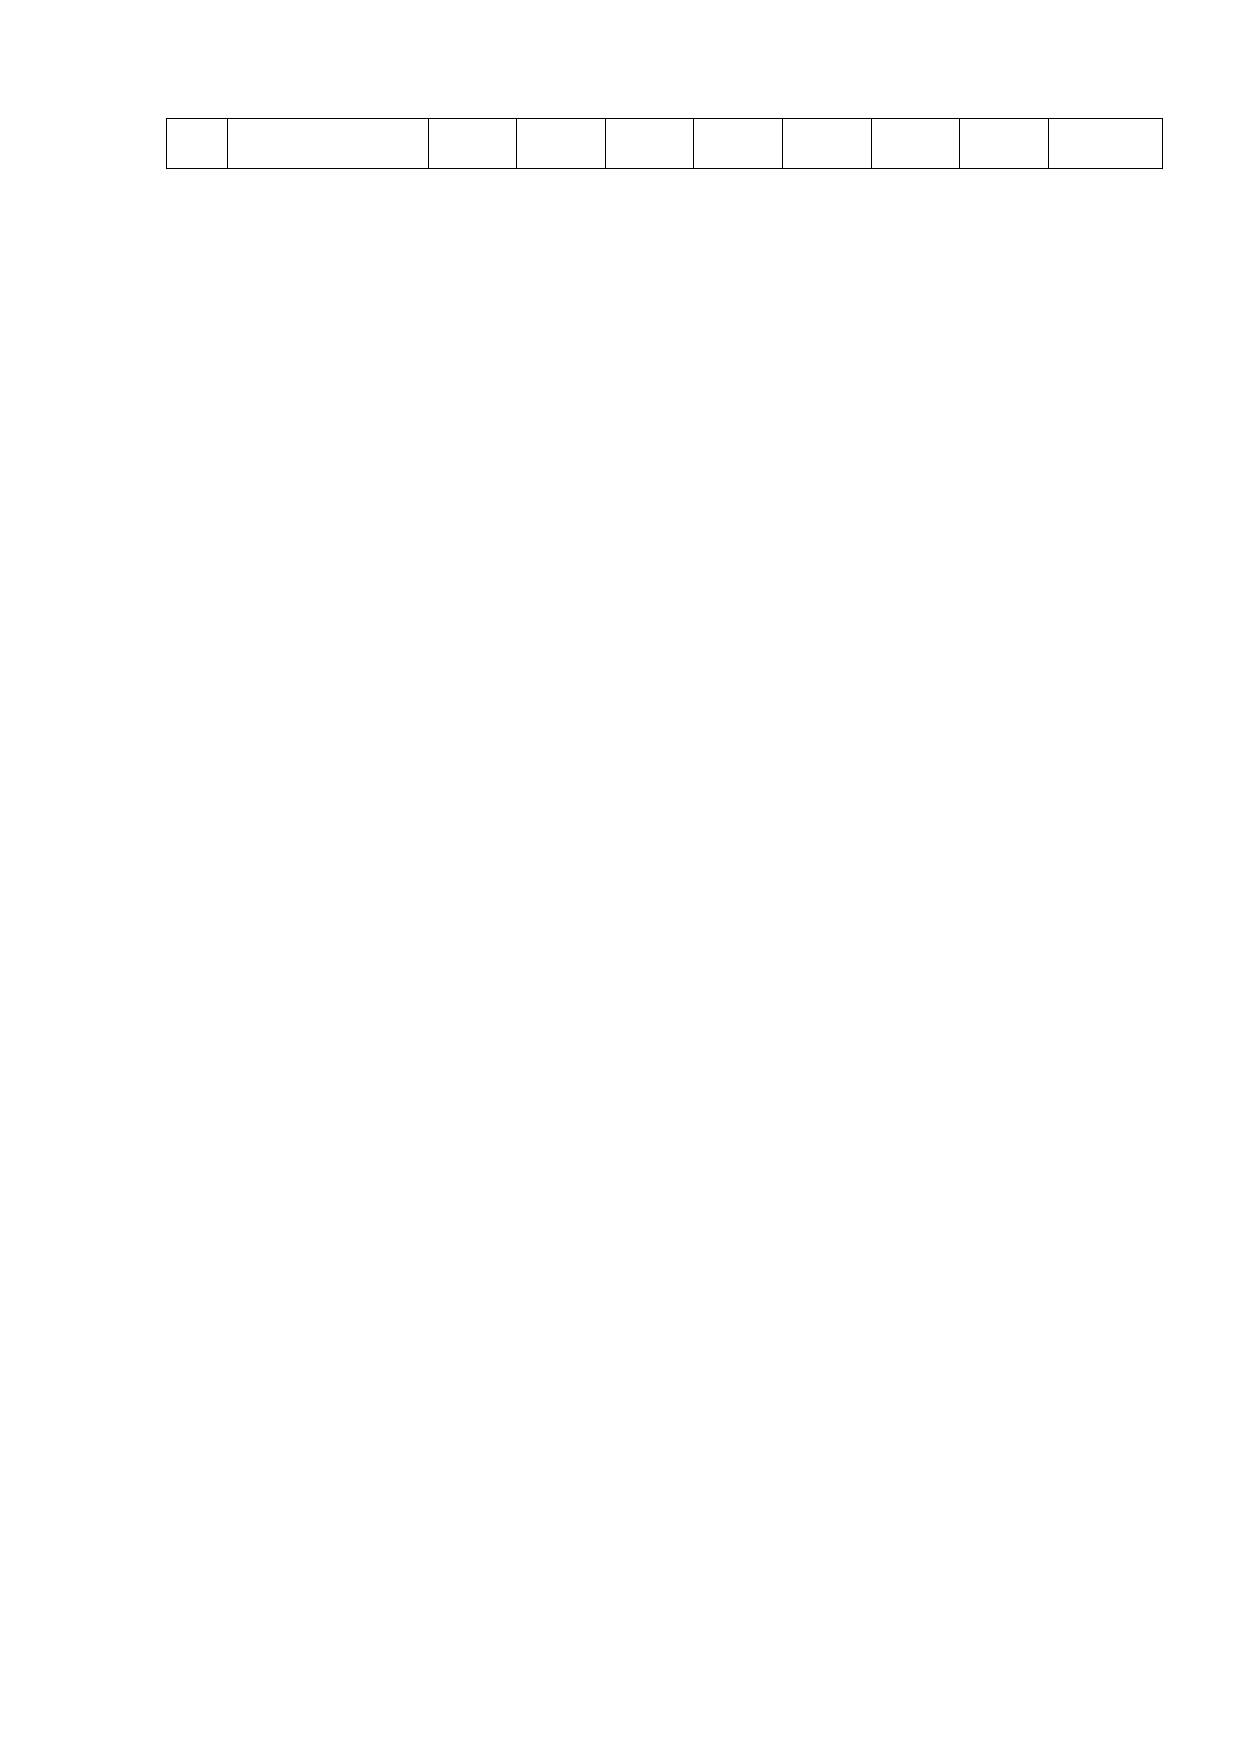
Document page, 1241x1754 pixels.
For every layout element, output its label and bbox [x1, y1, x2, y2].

table_cell [429, 119, 516, 168]
table_cell [783, 119, 871, 168]
table_cell [960, 119, 1048, 168]
table_cell [694, 119, 782, 168]
table_cell [606, 119, 693, 168]
table_cell [228, 119, 428, 168]
table_cell [517, 119, 605, 168]
table_cell [1049, 119, 1162, 168]
table_cell [167, 119, 227, 168]
table_cell [872, 119, 959, 168]
